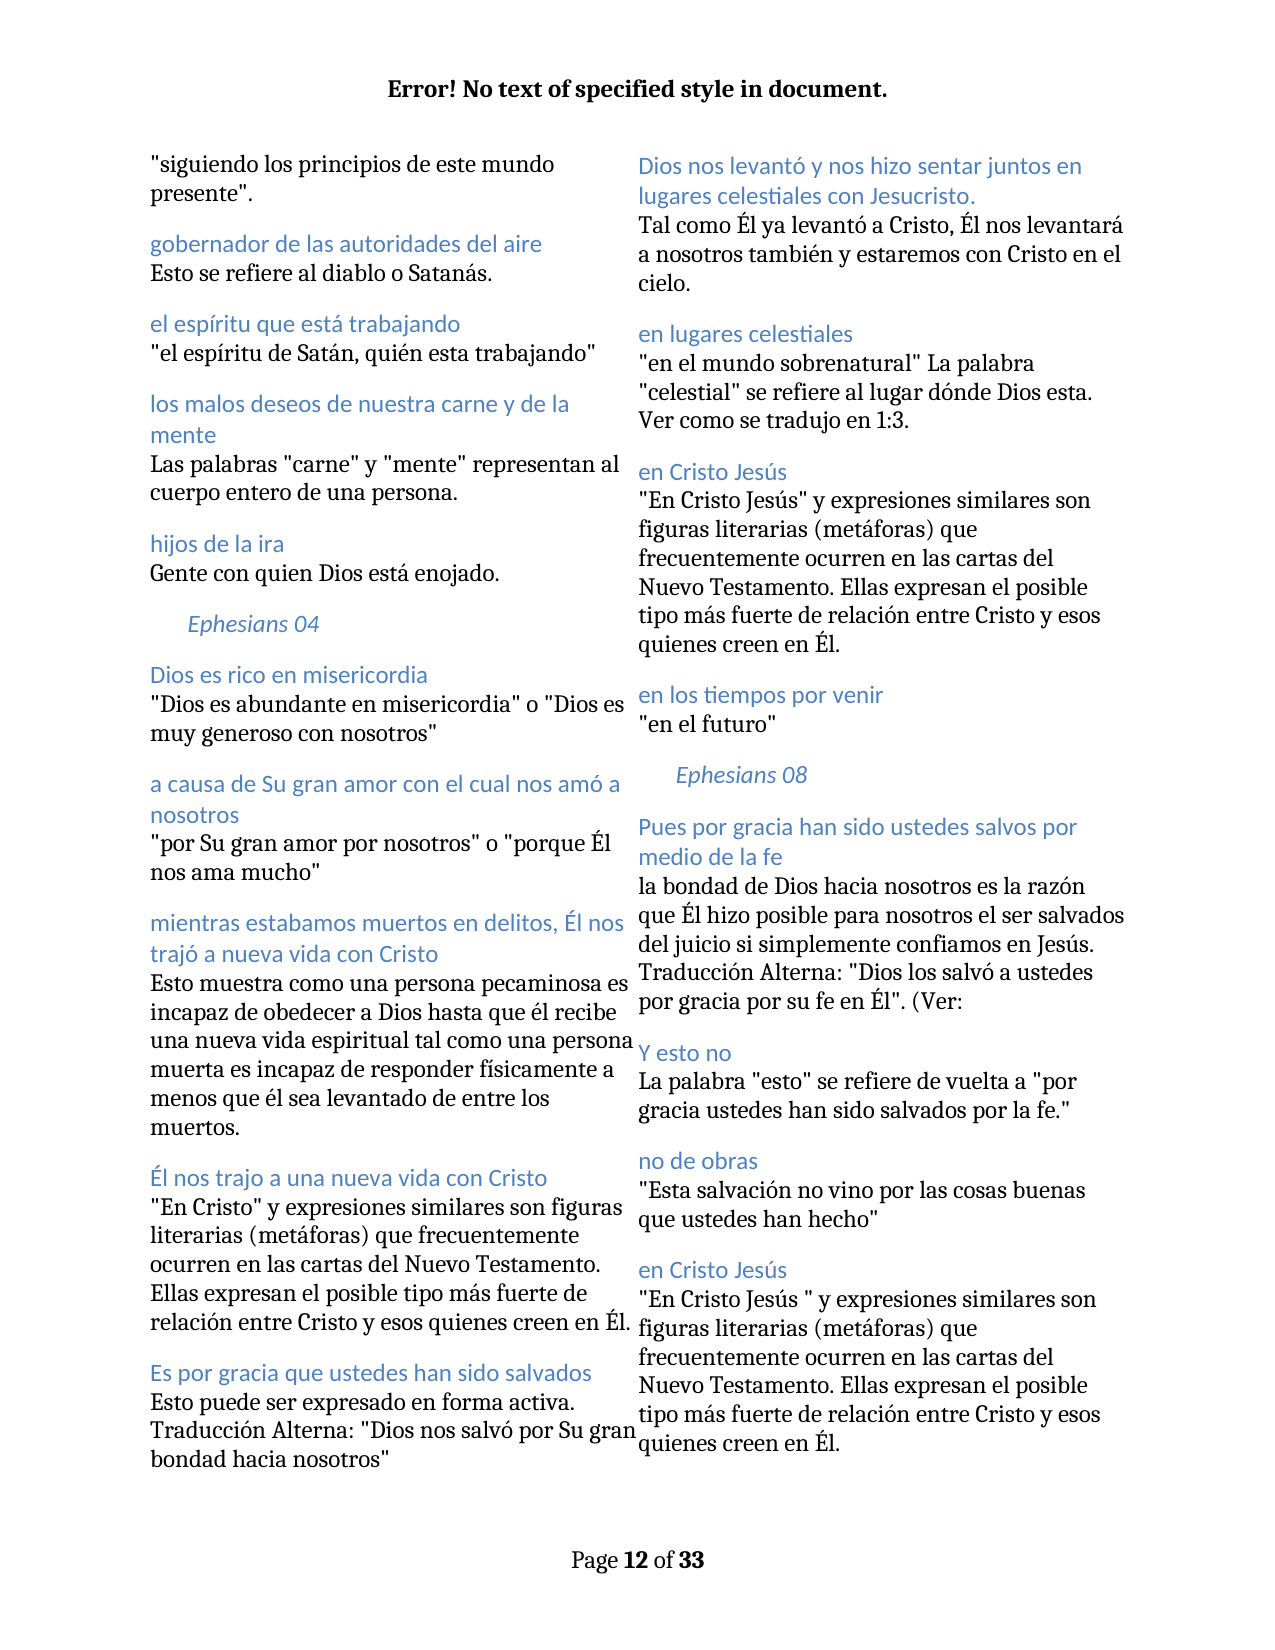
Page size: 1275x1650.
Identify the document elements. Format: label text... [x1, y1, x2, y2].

text "el espíritu de Satán, quién esta trabajando" [150, 339, 637, 368]
subtitle mientras estabamos muertos en delitos, Él nos trajó a nueva vida con Cristo [150, 908, 637, 969]
subtitle Ephesians 04 [150, 608, 637, 638]
text Tal como Él ya levantó a Cristo, Él nos levantará a nosotros también y estaremos con Cristo en el cielo. [638, 211, 1125, 297]
subtitle en Cristo Jesús [638, 1254, 1125, 1285]
subtitle gobernador de las autoridades del aire [150, 228, 637, 259]
text "en el futuro" [638, 710, 1125, 739]
subtitle Ephesians 08 [638, 760, 1125, 790]
text "Esta salvación no vino por las cosas buenas que ustedes han hecho" [638, 1176, 1125, 1233]
text "En Cristo Jesús " y expresiones similares son figuras literarias (metáforas) que frecuentemente ocurren en las cartas del Nuevo Testamento. Ellas expresan el posible tipo más fuerte de relación entre Cristo y esos quienes creen en Él. [638, 1285, 1125, 1457]
subtitle los malos deseos de nuestra carne y de la mente [150, 388, 637, 449]
text la bondad de Dios hacia nosotros es la razón que Él hizo posible para nosotros el ser salvados del juicio si simplemente confiamos en Jesús. Traducción Alterna: "Dios los salvó a ustedes por gracia por su fe en Él". (Ver: [638, 872, 1125, 1016]
text Esto muestra como una persona pecaminosa es incapaz de obedecer a Dios hasta que él recibe una nueva vida espiritual tal como una persona muerta es incapaz de responder físicamente a menos que él sea levantado de entre los muertos. [150, 969, 637, 1141]
text "en el mundo sobrenatural" La palabra "celestial" se refiere al lugar dónde Dios esta. Ver como se tradujo en 1:3. [638, 349, 1125, 435]
subtitle en Cristo Jesús [638, 456, 1125, 486]
subtitle Es por gracia que ustedes han sido salvados [150, 1357, 637, 1388]
subtitle Pues por gracia han sido ustedes salvos por medio de la fe [638, 811, 1125, 872]
subtitle Dios nos levantó y nos hizo sentar juntos en lugares celestiales con Jesucristo. [638, 150, 1125, 211]
subtitle en los tiempos por venir [638, 679, 1125, 710]
text "por Su gran amor por nosotros" o "porque Él nos ama mucho" [150, 829, 637, 887]
subtitle Dios es rico en misericordia [150, 659, 637, 690]
text La palabra "esto" se refiere de vuelta a "por gracia ustedes han sido salvados por la fe." [638, 1067, 1125, 1125]
subtitle en lugares celestiales [638, 318, 1125, 349]
subtitle hijos de la ira [150, 528, 637, 558]
subtitle Él nos trajo a una nueva vida con Cristo [150, 1162, 637, 1192]
subtitle no de obras [638, 1146, 1125, 1176]
text Gente con quien Dios está enojado. [150, 558, 637, 587]
subtitle el espíritu que está trabajando [150, 308, 637, 339]
subtitle a causa de Su gran amor con el cual nos amó a nosotros [150, 768, 637, 829]
text "Dios es abundante en misericordia" o "Dios es muy generoso con nosotros" [150, 690, 637, 747]
text Esto puede ser expresado en forma activa. Traducción Alterna: "Dios nos salvó por Su gran bondad hacia nosotros" [150, 1388, 637, 1474]
text "En Cristo Jesús" y expresiones similares son figuras literarias (metáforas) que frecuentemente ocurren en las cartas del Nuevo Testamento. Ellas expresan el posible tipo más fuerte de relación entre Cristo y esos quienes creen en Él. [638, 486, 1125, 659]
subtitle Y esto no [638, 1037, 1125, 1067]
text "En Cristo" y expresiones similares son figuras literarias (metáforas) que frecuentemente ocurren en las cartas del Nuevo Testamento. Ellas expresan el posible tipo más fuerte de relación entre Cristo y esos quienes creen en Él. [150, 1192, 637, 1336]
text Esto se refiere al diablo o Satanás. [150, 259, 637, 288]
text Las palabras "carne" y "mente" representan al cuerpo entero de una persona. [150, 449, 637, 507]
